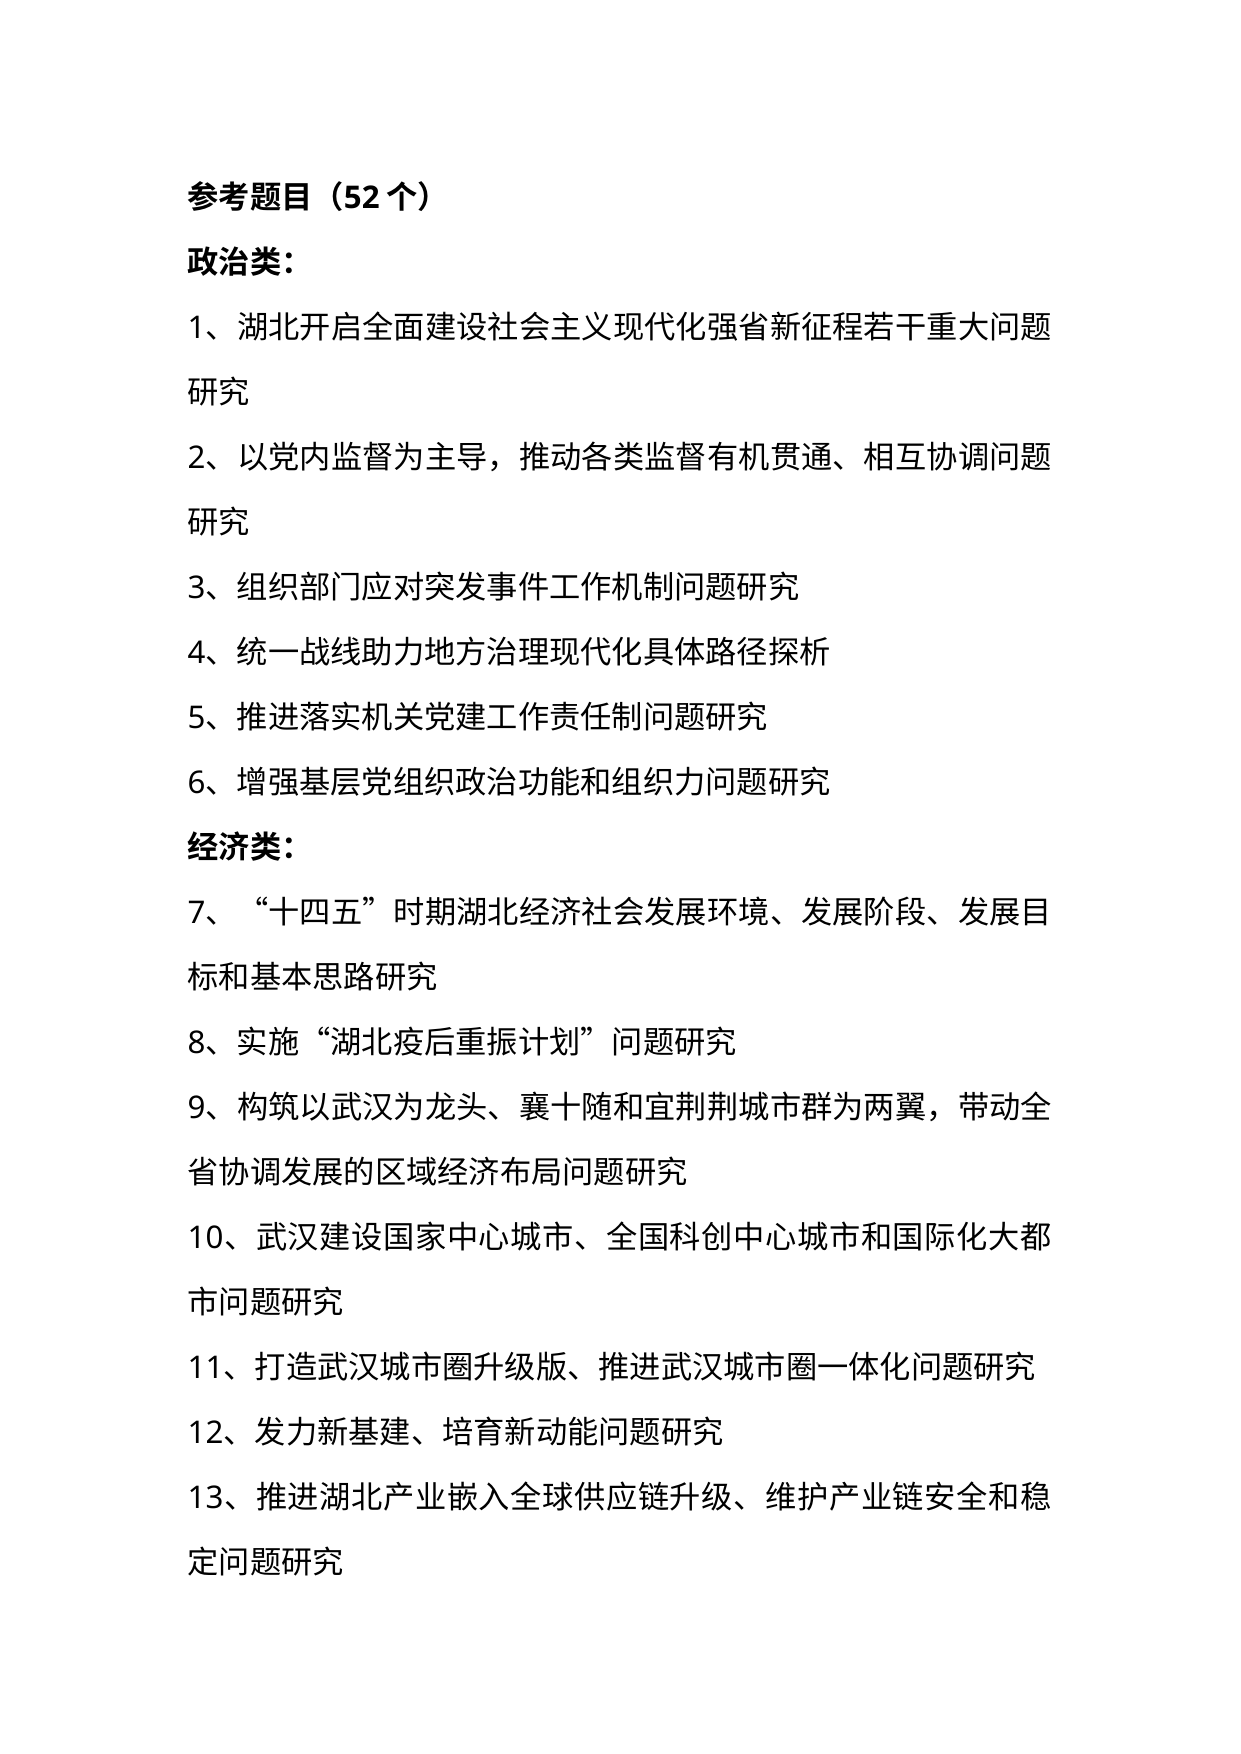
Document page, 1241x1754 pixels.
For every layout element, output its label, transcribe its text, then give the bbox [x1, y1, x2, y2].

text 12、发力新基建、培育新动能问题研究 [187, 1397, 1053, 1462]
text 7、“十四五”时期湖北经济社会发展环境、发展阶段、发展目标和基本思路研究 [187, 877, 1053, 1007]
text 参考题目（52个） [187, 162, 1053, 227]
text 6、增强基层党组织政治功能和组织力问题研究 [187, 747, 1053, 812]
text 13、推进湖北产业嵌入全球供应链升级、维护产业链安全和稳定问题研究 [187, 1462, 1053, 1592]
text 11、打造武汉城市圈升级版、推进武汉城市圈一体化问题研究 [187, 1332, 1053, 1397]
text 10、武汉建设国家中心城市、全国科创中心城市和国际化大都市问题研究 [187, 1202, 1053, 1332]
text 5、推进落实机关党建工作责任制问题研究 [187, 682, 1053, 747]
text 经济类： [187, 812, 1053, 877]
text 4、统一战线助力地方治理现代化具体路径探析 [187, 617, 1053, 682]
text 2、以党内监督为主导，推动各类监督有机贯通、相互协调问题研究 [187, 422, 1053, 552]
text 9、构筑以武汉为龙头、襄十随和宜荆荆城市群为两翼，带动全省协调发展的区域经济布局问题研究 [187, 1072, 1053, 1202]
text 8、实施“湖北疫后重振计划”问题研究 [187, 1007, 1053, 1072]
text 政治类： [187, 227, 1053, 292]
text 3、组织部门应对突发事件工作机制问题研究 [187, 552, 1053, 617]
text 1、湖北开启全面建设社会主义现代化强省新征程若干重大问题研究 [187, 292, 1053, 422]
